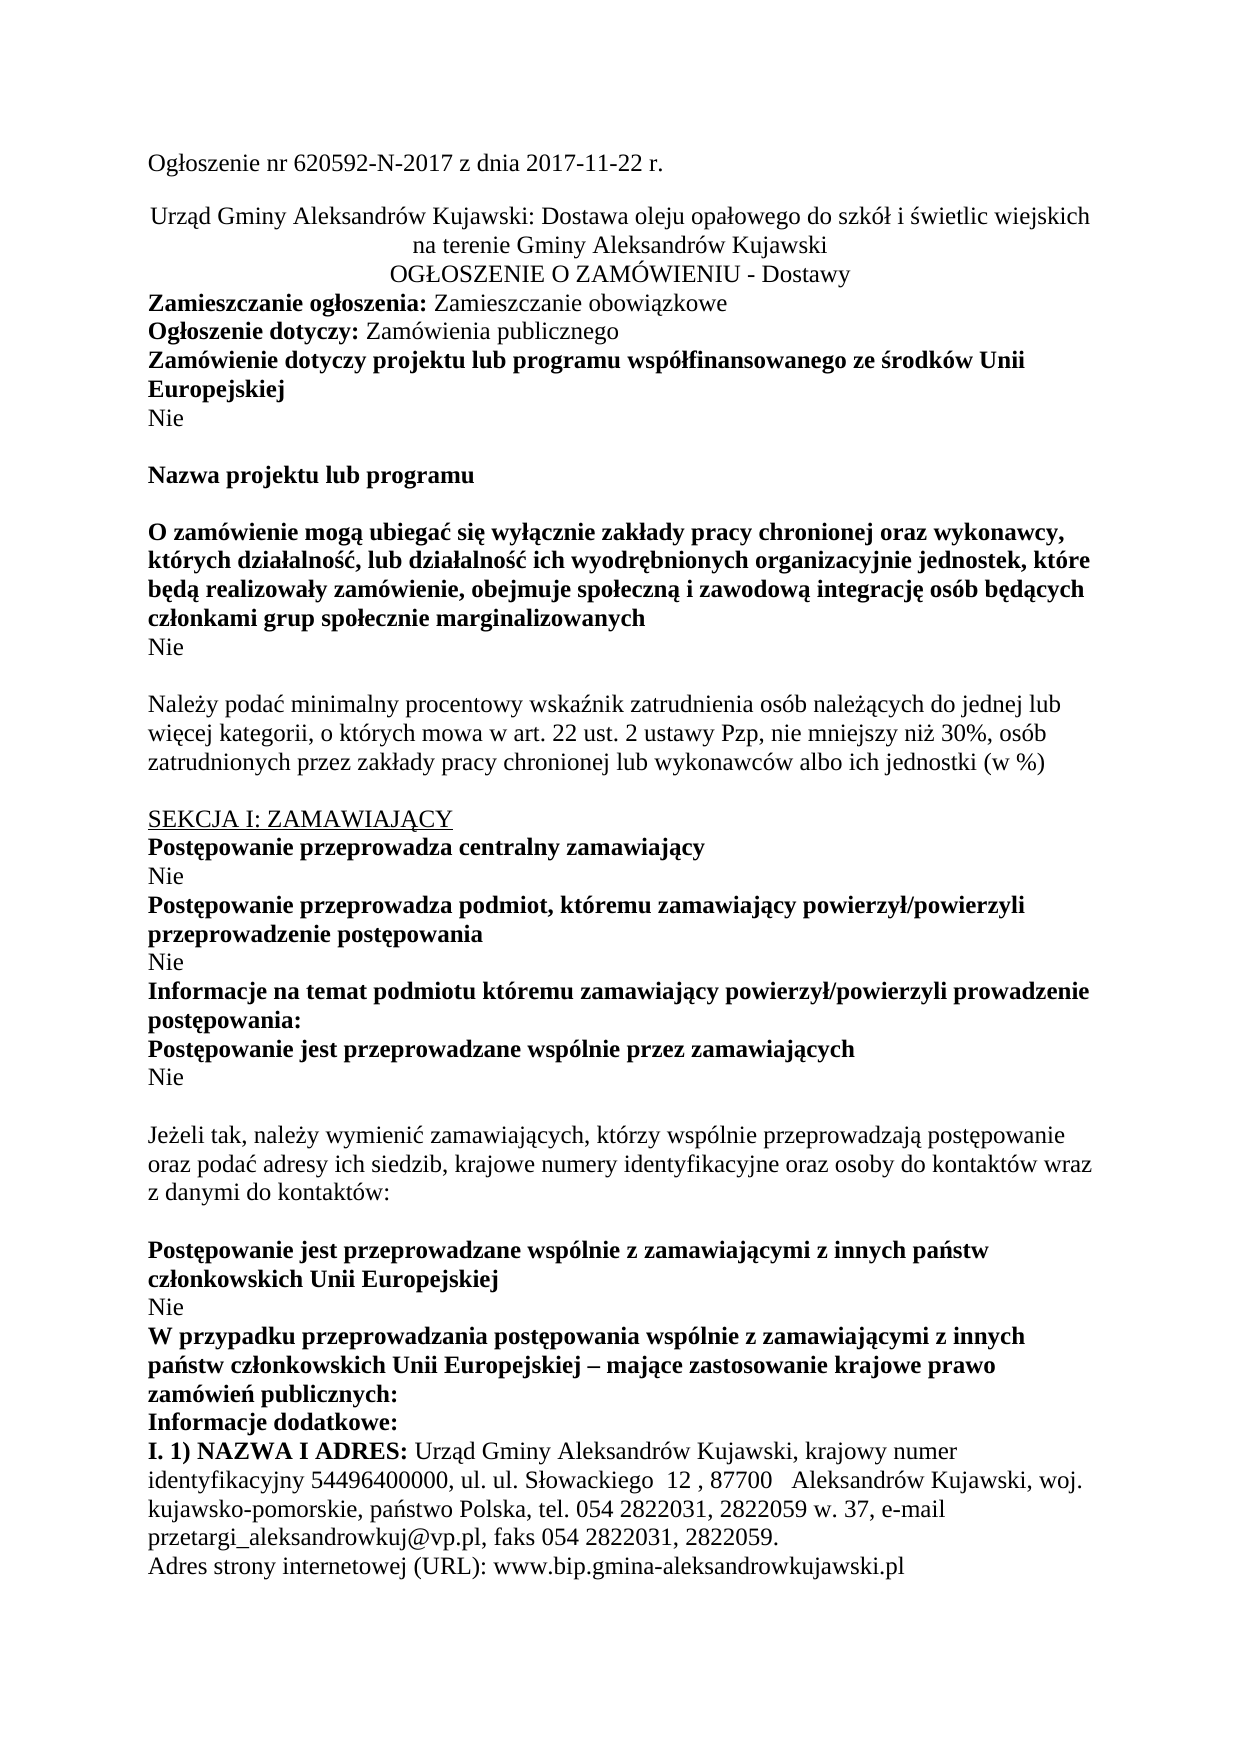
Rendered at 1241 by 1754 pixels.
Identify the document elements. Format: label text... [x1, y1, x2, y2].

text Postępowanie przeprowadza centralny zamawiający [148, 832, 1093, 861]
text Nie [148, 403, 1093, 431]
text Jeżeli tak, należy wymienić zamawiających, którzy wspólnie przeprowadzają postępowanie oraz podać adresy ich siedzib, krajowe numery identyfikacyjne oraz osoby do kontaktów wraz z danymi do kontaktów: Postępowanie jest przeprowadzane wspólnie z zamawiającymi z innych państw członkowskich Unii Europejskiej [148, 1091, 1093, 1292]
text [148, 1436, 1093, 1580]
text Nazwa projektu lub programu [148, 431, 1093, 517]
text O zamówienie mogą ubiegać się wyłącznie zakłady pracy chronionej oraz wykonawcy, których działalność, lub działalność ich wyodrębnionych organizacyjnie jednostek, które będą realizowały zamówienie, obejmuje społeczną i zawodową integrację osób będących członkami grup społecznie marginalizowanych [148, 517, 1093, 632]
text Zamieszczanie ogłoszenia: Zamieszczanie obowiązkowe [148, 288, 1093, 316]
text Urząd Gminy Aleksandrów Kujawski: Dostawa oleju opałowego do szkół i świetlic wiejskich na terenie Gminy Aleksandrów Kujawski OGŁOSZENIE O ZAMÓWIENIU - Dostawy [148, 201, 1093, 288]
text Nie [148, 1062, 1093, 1091]
text W przypadku przeprowadzania postępowania wspólnie z zamawiającymi z innych państw członkowskich Unii Europejskiej – mające zastosowanie krajowe prawo zamówień publicznych: Informacje dodatkowe: [148, 1321, 1093, 1436]
text Nie [148, 632, 1093, 661]
text Ogłoszenie nr 620592-N-2017 z dnia 2017-11-22 r. [148, 148, 1093, 176]
text SEKCJA I: ZAMAWIAJĄCY [148, 804, 1093, 832]
text Nie [148, 947, 1093, 976]
text Ogłoszenie dotyczy: Zamówienia publicznego [148, 316, 1093, 345]
text Nie [148, 861, 1093, 890]
text Należy podać minimalny procentowy wskaźnik zatrudnienia osób należących do jednej lub więcej kategorii, o których mowa w art. 22 ust. 2 ustawy Pzp, nie mniejszy niż 30%, osób zatrudnionych przez zakłady pracy chronionej lub wykonawców albo ich jednostki (w %) [148, 661, 1093, 804]
text Zamówienie dotyczy projektu lub programu współfinansowanego ze środków Unii Europejskiej [148, 345, 1093, 403]
text Nie [148, 1292, 1093, 1321]
text Postępowanie przeprowadza podmiot, któremu zamawiający powierzył/powierzyli przeprowadzenie postępowania [148, 890, 1093, 947]
text Informacje na temat podmiotu któremu zamawiający powierzył/powierzyli prowadzenie postępowania: Postępowanie jest przeprowadzane wspólnie przez zamawiających [148, 976, 1093, 1062]
